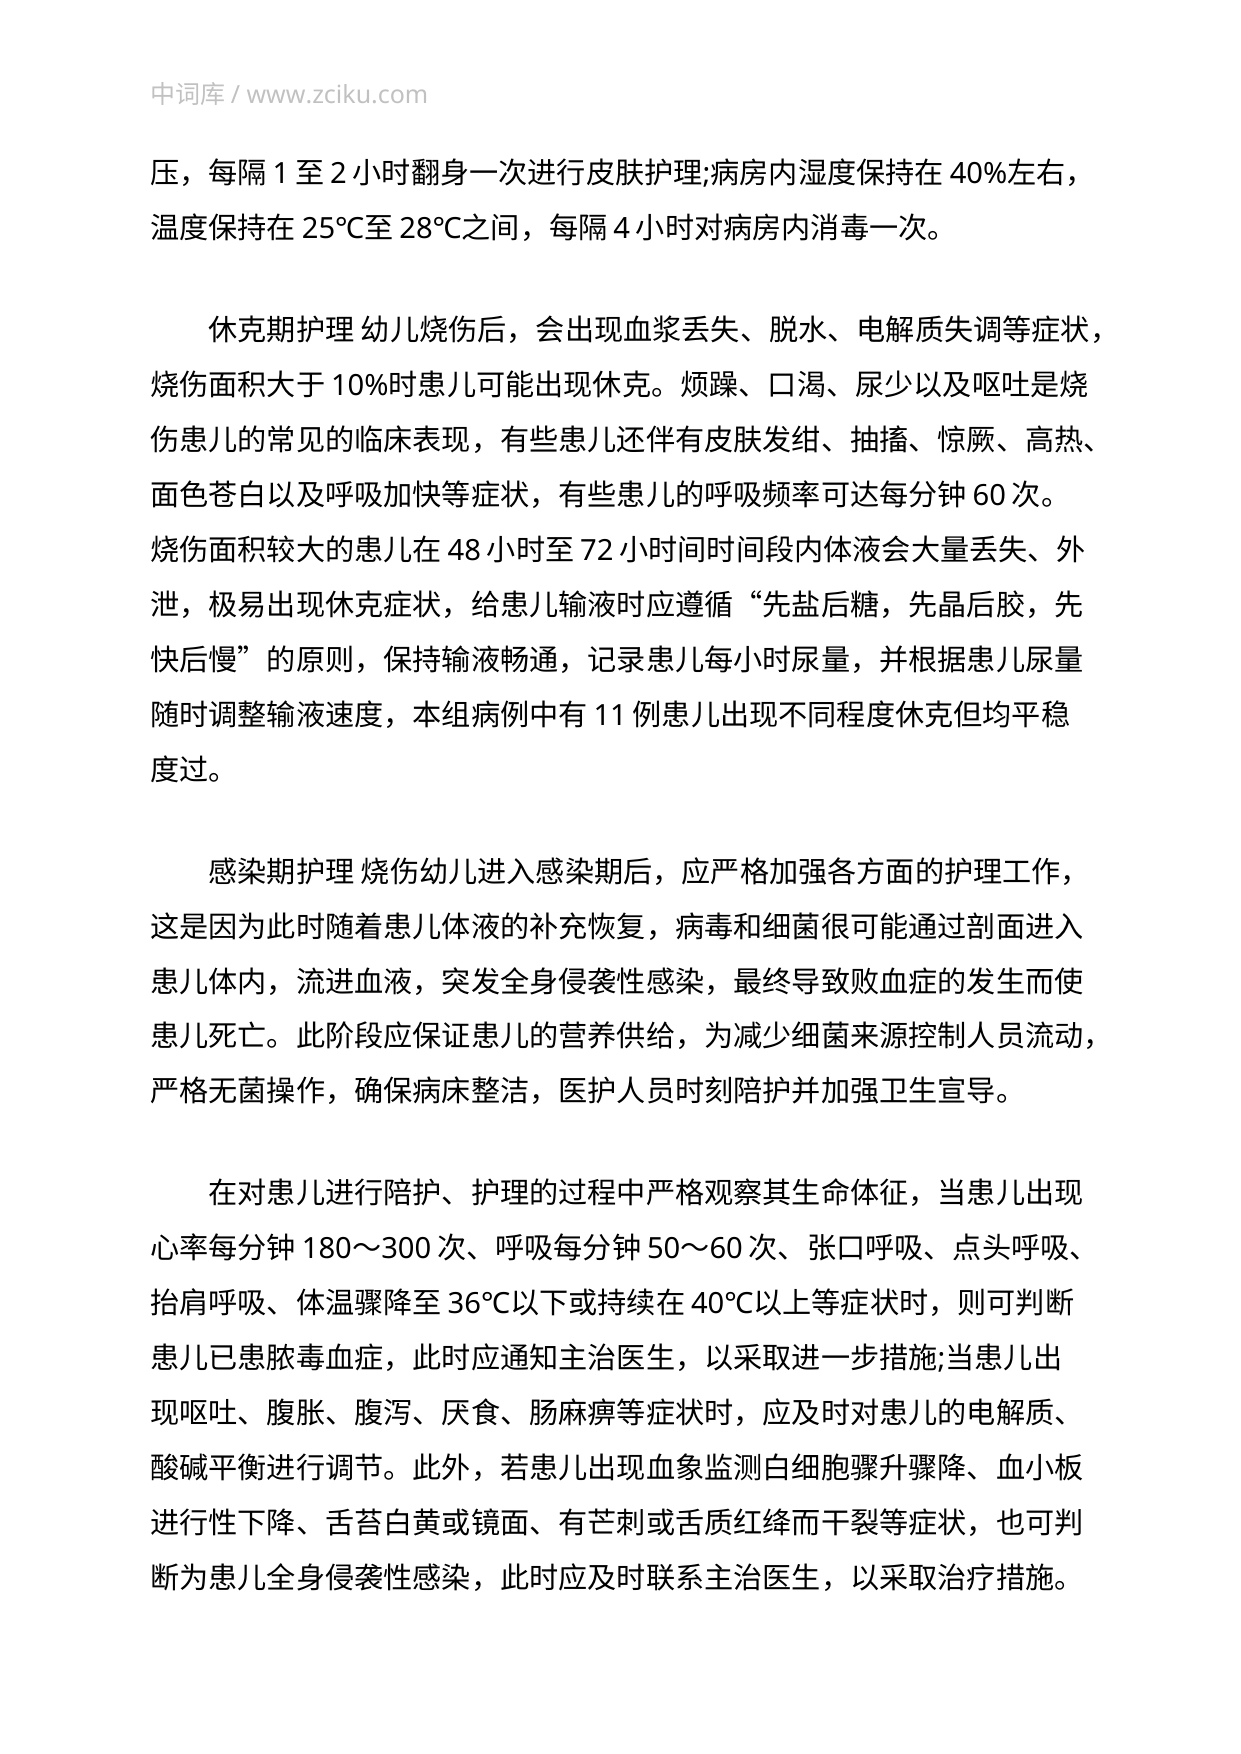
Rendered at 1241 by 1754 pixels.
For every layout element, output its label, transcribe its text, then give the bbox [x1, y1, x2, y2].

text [150, 150, 1090, 247]
text 在对患儿进行陪护、护理的过程中严格观察其生命体征，当患儿出现心率每分钟180～300次、呼吸每分钟50～60次、张口呼吸、点头呼吸、抬肩呼吸、体温骤降至36℃以下或持续在40℃以上等症状时，则可判断患儿已患脓毒血症，此时应通知主治医生，以采取进一步措施;当患儿出现呕吐、腹胀、腹泻、厌食、肠麻痹等症状时，应及时对患儿的电解质、酸碱平衡进行调节。此外，若患儿出现血象监测白细胞骤升骤降、血小板进行性下降、舌苔白黄或镜面、有芒刺或舌质红绛而干裂等症状，也可判断为患儿全身侵袭性感染，此时应及时联系主治医生，以采取治疗措施。 [150, 1170, 1090, 1597]
text 休克期护理 幼儿烧伤后，会出现血浆丢失、脱水、电解质失调等症状，烧伤面积大于10%时患儿可能出现休克。烦躁、口渴、尿少以及呕吐是烧伤患儿的常见的临床表现，有些患儿还伴有皮肤发绀、抽搐、惊厥、高热、面色苍白以及呼吸加快等症状，有些患儿的呼吸频率可达每分钟60次。烧伤面积较大的患儿在48小时至72小时间时间段内体液会大量丢失、外泄，极易出现休克症状，给患儿输液时应遵循“先盐后糖，先晶后胶，先快后慢”的原则，保持输液畅通，记录患儿每小时尿量，并根据患儿尿量随时调整输液速度，本组病例中有11例患儿出现不同程度休克但均平稳度过。 [150, 307, 1090, 789]
text 感染期护理 烧伤幼儿进入感染期后，应严格加强各方面的护理工作，这是因为此时随着患儿体液的补充恢复，病毒和细菌很可能通过剖面进入患儿体内，流进血液，突发全身侵袭性感染，最终导致败血症的发生而使患儿死亡。此阶段应保证患儿的营养供给，为减少细菌来源控制人员流动，严格无菌操作，确保病床整洁，医护人员时刻陪护并加强卫生宣导。 [150, 848, 1090, 1110]
